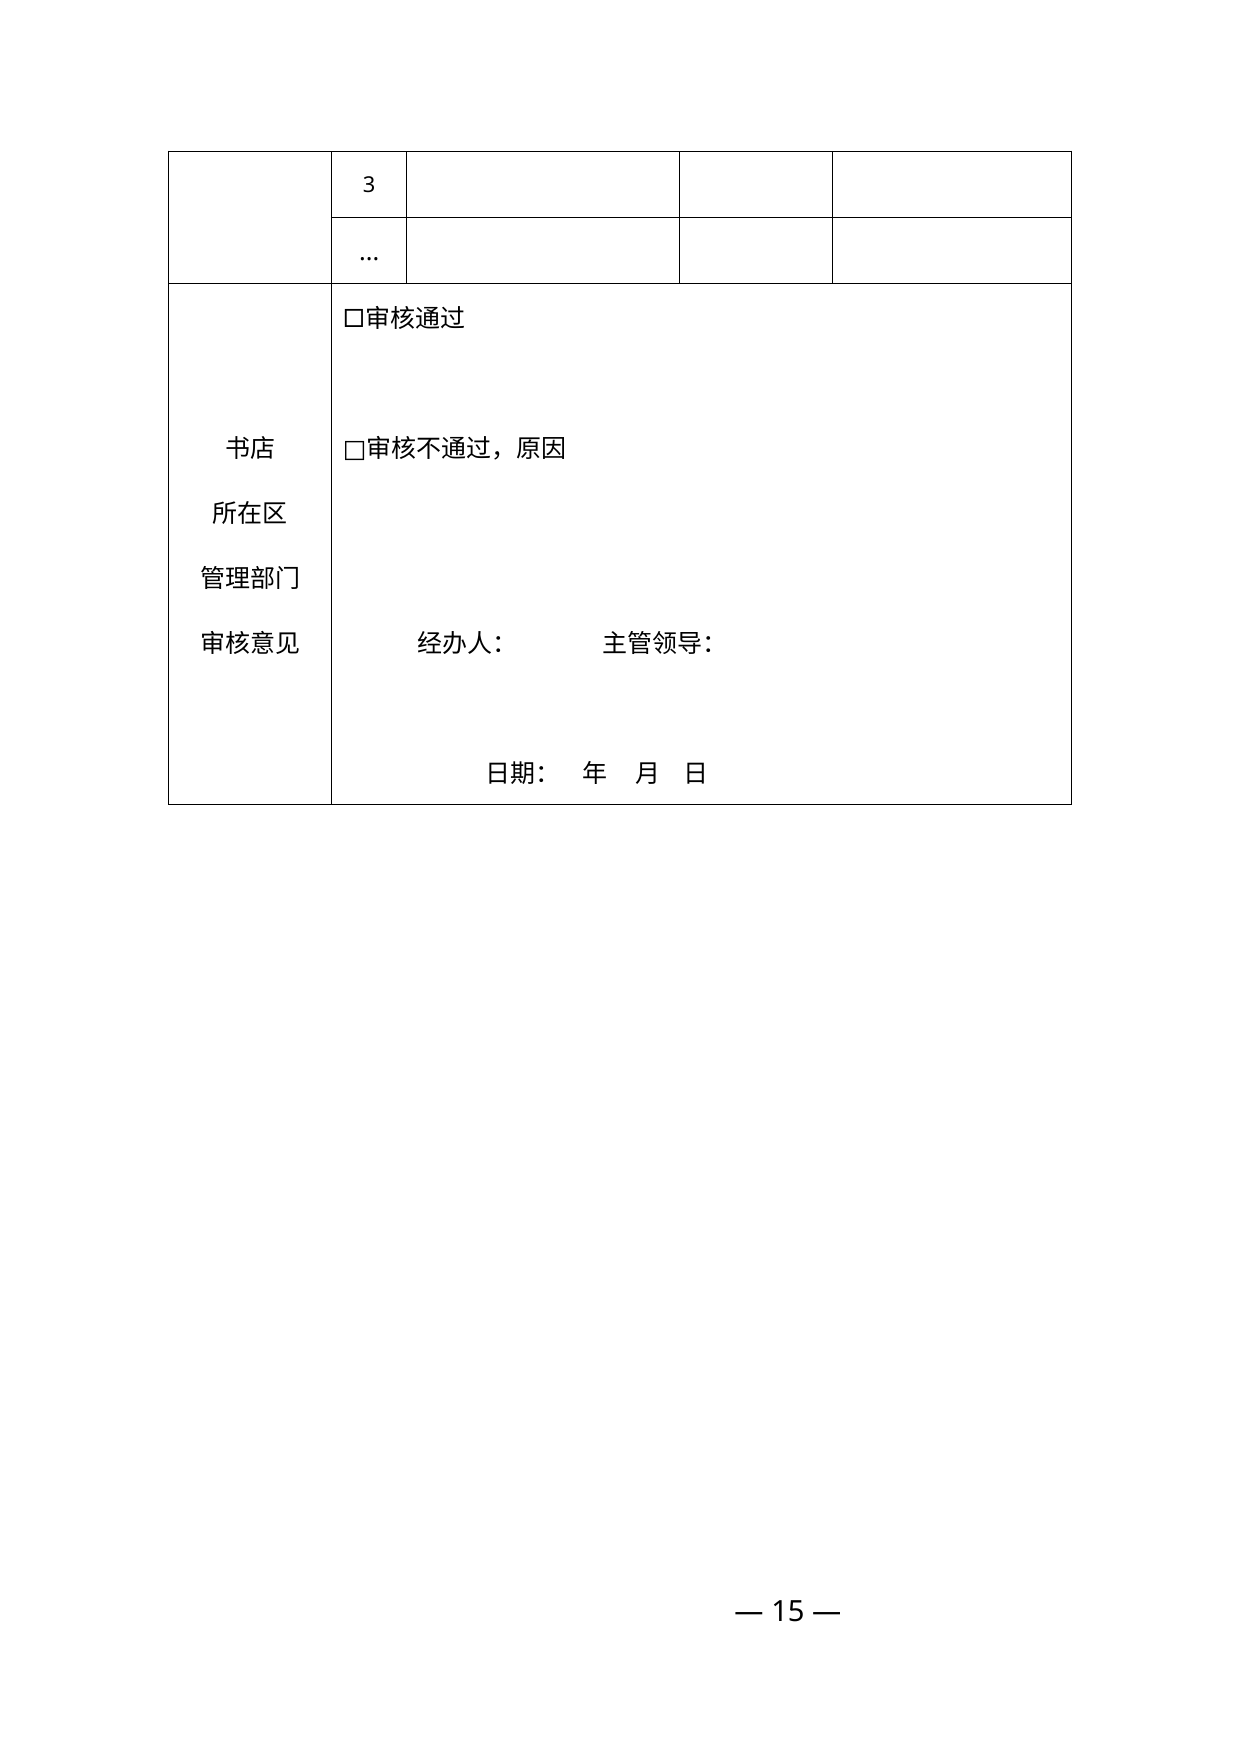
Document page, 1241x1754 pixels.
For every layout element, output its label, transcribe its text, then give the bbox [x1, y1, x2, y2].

table_cell [833, 218, 1071, 283]
table_cell [680, 152, 832, 217]
table_cell [833, 152, 1071, 217]
table_cell 书店 所在区 管理部门 审核意见 [169, 284, 331, 804]
table_cell [680, 218, 832, 283]
table_cell 审核通过 □审核不通过，原因 经办人： 主管领导： 日期： 年 月 日 [332, 284, 1071, 804]
table_cell 3 [332, 152, 406, 217]
table_cell [407, 218, 679, 283]
table_cell ... [332, 218, 406, 283]
table_cell [407, 152, 679, 217]
